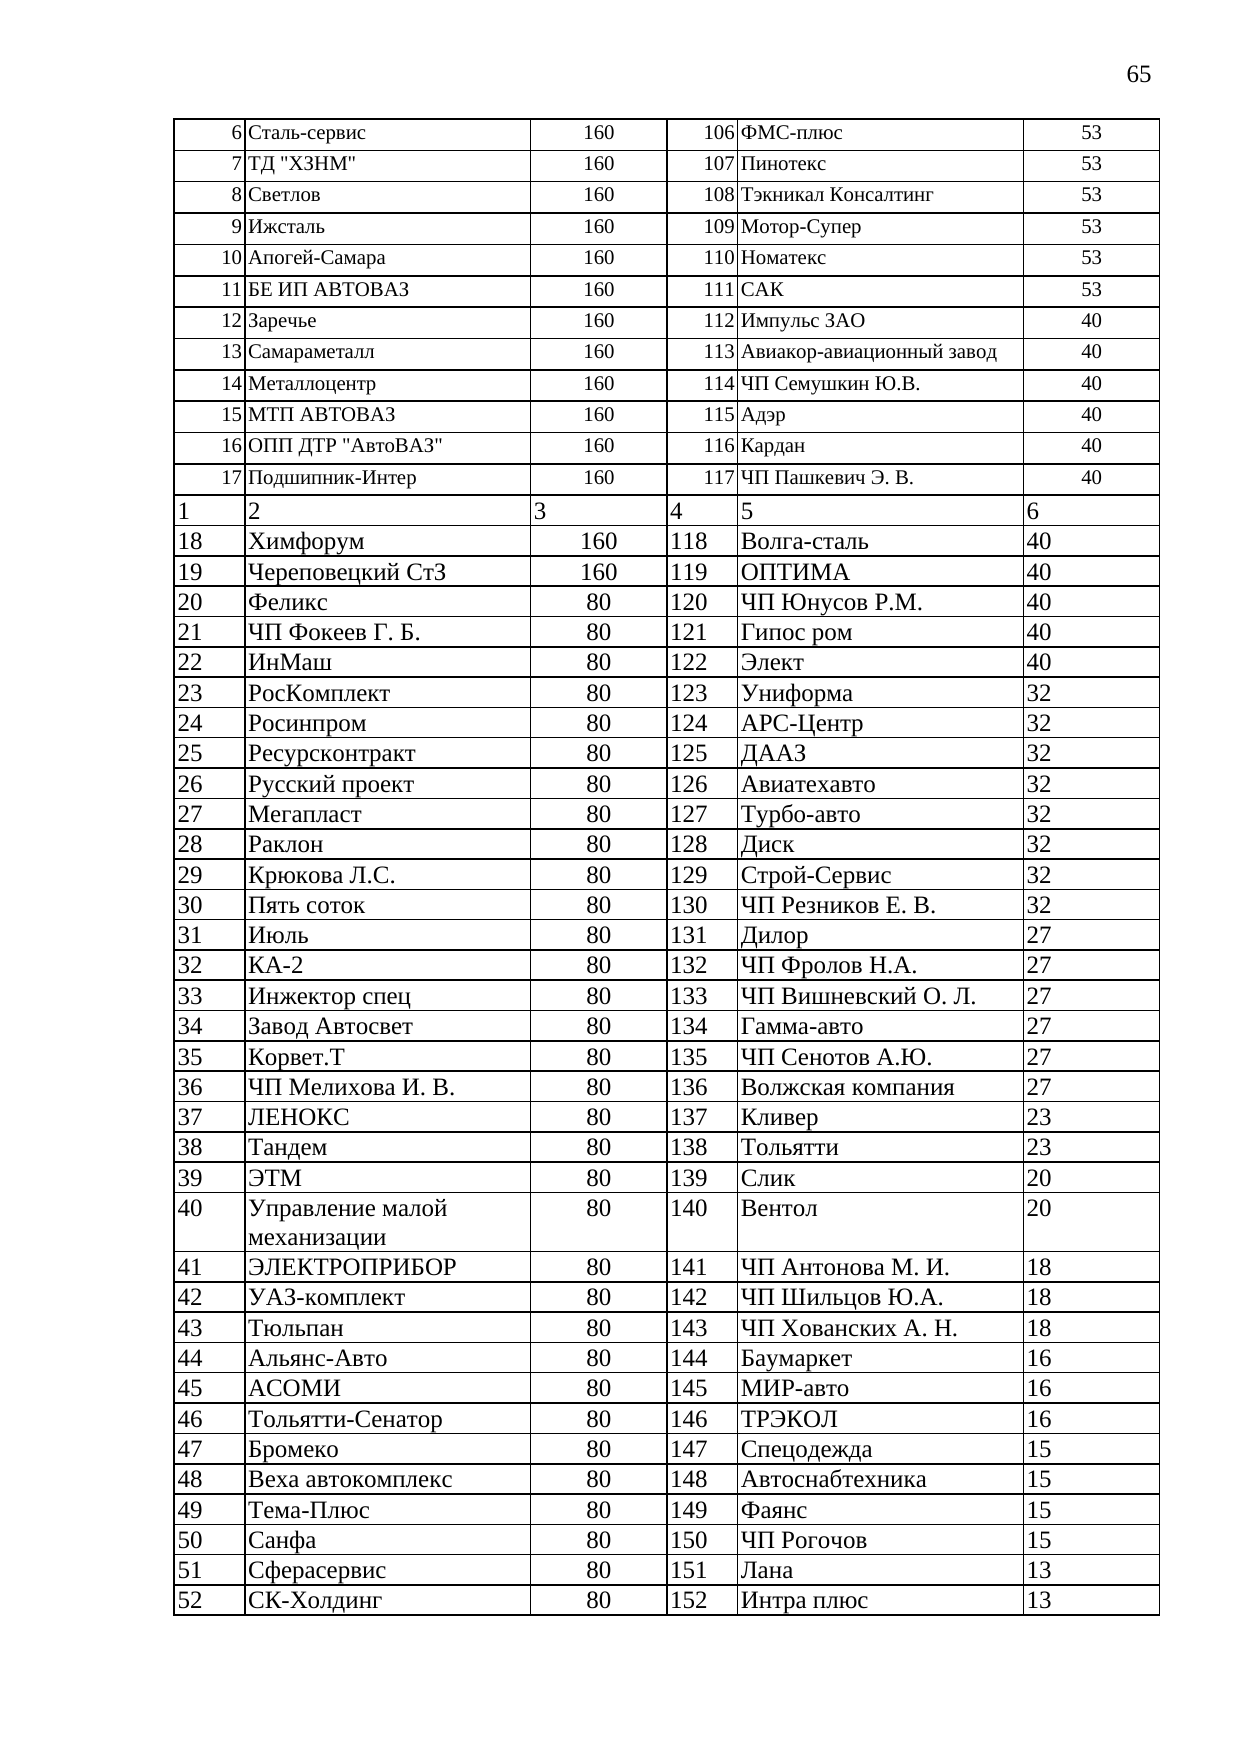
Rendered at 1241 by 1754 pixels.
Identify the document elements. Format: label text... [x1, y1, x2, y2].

table_cell 126 [668, 769, 737, 797]
table_cell 40 [1024, 526, 1159, 555]
table_cell ЧП Фокеев Г. Б. [246, 617, 530, 646]
table_cell 18 [1024, 1283, 1159, 1311]
table_cell 35 [175, 1042, 244, 1070]
table_cell 10 [175, 245, 244, 275]
table_cell 80 [531, 1072, 666, 1101]
table_cell 5 [738, 496, 1023, 525]
table_cell ОПТИМА [738, 557, 1023, 585]
table_cell 32 [1024, 799, 1159, 828]
table_cell 15 [1024, 1434, 1159, 1463]
table_cell 80 [531, 1525, 666, 1554]
table_cell 32 [1024, 890, 1159, 919]
table_cell Ресурсконтракт [246, 738, 530, 767]
table_cell 147 [668, 1434, 737, 1463]
table_cell 80 [531, 1586, 666, 1614]
table_cell 115 [668, 402, 737, 432]
table_cell САК [738, 277, 1023, 306]
table_cell Сферасервис [246, 1555, 530, 1584]
table_cell ИнМаш [246, 648, 530, 676]
table_cell 160 [531, 308, 666, 338]
table_cell 131 [668, 920, 737, 949]
table_cell Череповецкий СтЗ [246, 557, 530, 585]
table_cell 32 [1024, 860, 1159, 888]
table_cell 133 [668, 981, 737, 1010]
table_cell МТП АВТОВАЗ [246, 402, 530, 432]
table_cell Металлоцентр [246, 371, 530, 400]
table_cell 32 [1024, 830, 1159, 858]
table_cell 80 [531, 1313, 666, 1342]
table_cell 53 [1024, 151, 1159, 181]
table_cell Волга-сталь [738, 526, 1023, 555]
table_cell 44 [175, 1343, 244, 1372]
table_cell 152 [668, 1586, 737, 1614]
table_cell 40 [1024, 648, 1159, 676]
table_cell 80 [531, 1404, 666, 1432]
table_cell 160 [531, 402, 666, 432]
table_cell Фаянс [738, 1495, 1023, 1523]
table_cell 150 [668, 1525, 737, 1554]
table_cell 27 [1024, 951, 1159, 979]
table_cell 128 [668, 830, 737, 858]
table_cell Дилор [738, 920, 1023, 949]
table_cell Тэкникал Консалтинг [738, 182, 1023, 212]
table_cell 108 [668, 182, 737, 212]
table_cell 28 [175, 830, 244, 858]
table_cell Апогей-Самара [246, 245, 530, 275]
table_cell 40 [1024, 402, 1159, 432]
table_cell РосКомплект [246, 678, 530, 707]
table_cell 32 [175, 951, 244, 979]
table_cell 160 [531, 277, 666, 306]
table_cell 16 [175, 433, 244, 463]
table_cell 19 [175, 557, 244, 585]
table_cell Вентол [738, 1193, 1023, 1251]
table_cell 135 [668, 1042, 737, 1070]
table_cell Лана [738, 1555, 1023, 1584]
table_cell 22 [175, 648, 244, 676]
table_cell 134 [668, 1011, 737, 1040]
table_cell 40 [1024, 371, 1159, 400]
table_cell Кардан [738, 433, 1023, 463]
table_cell 80 [531, 1102, 666, 1131]
table_cell ДААЗ [738, 738, 1023, 767]
table_cell 129 [668, 860, 737, 888]
table_cell 80 [531, 648, 666, 676]
table_cell 160 [531, 557, 666, 585]
table_cell 26 [175, 769, 244, 797]
table_cell 20 [1024, 1193, 1159, 1251]
table_cell ЧП Юнусов Р.М. [738, 587, 1023, 616]
table_cell 80 [531, 1252, 666, 1281]
table_cell Волжская компания [738, 1072, 1023, 1101]
table_cell 36 [175, 1072, 244, 1101]
table_cell 40 [175, 1193, 244, 1251]
table_cell 136 [668, 1072, 737, 1101]
table_cell 27 [1024, 1011, 1159, 1040]
table_cell ФМС-плюс [738, 120, 1023, 149]
table_cell 46 [175, 1404, 244, 1432]
table_cell Инжектор спец [246, 981, 530, 1010]
table_cell 80 [531, 587, 666, 616]
table_cell 9 [175, 214, 244, 243]
table_cell 116 [668, 433, 737, 463]
table_cell 80 [531, 799, 666, 828]
table_cell МИР-авто [738, 1373, 1023, 1402]
table_cell 114 [668, 371, 737, 400]
table_cell Тандем [246, 1133, 530, 1161]
table_cell УАЗ-комплект [246, 1283, 530, 1311]
table_cell ЧП Пашкевич Э. В. [738, 465, 1023, 494]
table_cell ЧП Сенотов А.Ю. [738, 1042, 1023, 1070]
table_cell 146 [668, 1404, 737, 1432]
table_cell ТД "ХЗНМ" [246, 151, 530, 181]
table_cell 118 [668, 526, 737, 555]
table_cell 80 [531, 617, 666, 646]
table_cell 23 [175, 678, 244, 707]
table_cell 113 [668, 339, 737, 369]
table_cell 16 [1024, 1343, 1159, 1372]
table_cell 140 [668, 1193, 737, 1251]
table_cell 47 [175, 1434, 244, 1463]
table_cell 80 [531, 1011, 666, 1040]
table_cell 80 [531, 1042, 666, 1070]
table_cell 160 [531, 339, 666, 369]
table_cell 38 [175, 1133, 244, 1161]
table_cell Ижсталь [246, 214, 530, 243]
table_cell 160 [531, 245, 666, 275]
table_cell ЧП Шильцов Ю.А. [738, 1283, 1023, 1311]
table_cell 39 [175, 1163, 244, 1192]
table_cell 23 [1024, 1102, 1159, 1131]
table_cell 40 [1024, 587, 1159, 616]
table_cell 106 [668, 120, 737, 149]
table_cell ЧП Вишневский О. Л. [738, 981, 1023, 1010]
table_cell 32 [1024, 708, 1159, 737]
table_cell 109 [668, 214, 737, 243]
table_cell 80 [531, 1555, 666, 1584]
table_cell 80 [531, 890, 666, 919]
table_cell 27 [1024, 1042, 1159, 1070]
table_cell Интра плюс [738, 1586, 1023, 1614]
table_cell ЧП Хованских А. Н. [738, 1313, 1023, 1342]
table_cell 16 [1024, 1404, 1159, 1432]
table_cell 18 [1024, 1252, 1159, 1281]
table_cell Баумаркет [738, 1343, 1023, 1372]
table_cell 48 [175, 1465, 244, 1493]
table_cell 6 [1024, 496, 1159, 525]
table_cell 40 [1024, 557, 1159, 585]
table_cell 145 [668, 1373, 737, 1402]
table_cell Строй-Сервис [738, 860, 1023, 888]
table_cell 139 [668, 1163, 737, 1192]
table_cell Санфа [246, 1525, 530, 1554]
table_cell 40 [1024, 433, 1159, 463]
table_cell 80 [531, 1283, 666, 1311]
table_cell 52 [175, 1586, 244, 1614]
table_cell АСОМИ [246, 1373, 530, 1402]
table_cell Тольятти [738, 1133, 1023, 1161]
table_cell 41 [175, 1252, 244, 1281]
table_cell 80 [531, 1163, 666, 1192]
table_cell 32 [1024, 769, 1159, 797]
table_cell Авиатехавто [738, 769, 1023, 797]
table_cell 12 [175, 308, 244, 338]
table_cell 80 [531, 830, 666, 858]
table_cell 107 [668, 151, 737, 181]
table_cell 17 [175, 465, 244, 494]
table_cell Импульс ЗАО [738, 308, 1023, 338]
table_cell 51 [175, 1555, 244, 1584]
table_cell 16 [1024, 1373, 1159, 1402]
table_cell 1 [175, 496, 244, 525]
table_cell 11 [175, 277, 244, 306]
table_cell 40 [1024, 465, 1159, 494]
table_cell 80 [531, 738, 666, 767]
table_cell 80 [531, 708, 666, 737]
table_cell 112 [668, 308, 737, 338]
table_cell 31 [175, 920, 244, 949]
table_cell 27 [1024, 981, 1159, 1010]
table_cell Веха автокомплекс [246, 1465, 530, 1493]
table_cell Автоснабтехника [738, 1465, 1023, 1493]
table_cell 121 [668, 617, 737, 646]
table_cell Тема-Плюс [246, 1495, 530, 1523]
table_cell ЭТМ [246, 1163, 530, 1192]
table_cell Заречье [246, 308, 530, 338]
table_cell 53 [1024, 120, 1159, 149]
table_cell 4 [668, 496, 737, 525]
table_cell 42 [175, 1283, 244, 1311]
table_cell Крюкова Л.С. [246, 860, 530, 888]
table_cell 13 [175, 339, 244, 369]
table_cell 34 [175, 1011, 244, 1040]
table_cell Кливер [738, 1102, 1023, 1131]
table_cell 110 [668, 245, 737, 275]
table_cell 80 [531, 1434, 666, 1463]
table_cell 125 [668, 738, 737, 767]
table_cell 53 [1024, 214, 1159, 243]
table_cell 25 [175, 738, 244, 767]
table_cell 143 [668, 1313, 737, 1342]
table_cell 18 [175, 526, 244, 555]
table_cell 120 [668, 587, 737, 616]
table_cell Элект [738, 648, 1023, 676]
table_cell ЧП Рогочов [738, 1525, 1023, 1554]
table_cell 124 [668, 708, 737, 737]
table_cell Росинпром [246, 708, 530, 737]
table_cell 160 [531, 214, 666, 243]
table_cell 127 [668, 799, 737, 828]
table_cell 27 [175, 799, 244, 828]
table_cell Феликс [246, 587, 530, 616]
table_cell 27 [1024, 920, 1159, 949]
table_cell 8 [175, 182, 244, 212]
table_cell Корвет.Т [246, 1042, 530, 1070]
table_cell 3 [531, 496, 666, 525]
table_cell Тюльпан [246, 1313, 530, 1342]
table_cell ЛЕНОКС [246, 1102, 530, 1131]
table_cell Сталь-сервис [246, 120, 530, 149]
table_cell Завод Автосвет [246, 1011, 530, 1040]
table_cell 80 [531, 1133, 666, 1161]
table_cell 80 [531, 951, 666, 979]
table_cell Спецодежда [738, 1434, 1023, 1463]
table_cell Адэр [738, 402, 1023, 432]
table_cell 130 [668, 890, 737, 919]
table_cell 80 [531, 920, 666, 949]
table_cell 160 [531, 120, 666, 149]
table_cell 53 [1024, 277, 1159, 306]
table_cell 6 [175, 120, 244, 149]
table_cell 132 [668, 951, 737, 979]
table_cell 2 [246, 496, 530, 525]
table_cell 40 [1024, 308, 1159, 338]
table_cell Светлов [246, 182, 530, 212]
table_cell 80 [531, 981, 666, 1010]
table_cell 117 [668, 465, 737, 494]
table_cell 15 [1024, 1495, 1159, 1523]
table_cell 151 [668, 1555, 737, 1584]
table_cell 23 [1024, 1133, 1159, 1161]
table_cell Альянс-Авто [246, 1343, 530, 1372]
table_cell 24 [175, 708, 244, 737]
table_cell 18 [1024, 1313, 1159, 1342]
table_cell 53 [1024, 182, 1159, 212]
table_cell ОПП ДTР "АвтоВАЗ" [246, 433, 530, 463]
table_cell Авиакор-авиационный завод [738, 339, 1023, 369]
table_cell 53 [1024, 245, 1159, 275]
table_cell Подшипник-Интер [246, 465, 530, 494]
table_cell 122 [668, 648, 737, 676]
table_cell 14 [175, 371, 244, 400]
table_cell Диск [738, 830, 1023, 858]
table_cell Номатекс [738, 245, 1023, 275]
table_cell Июль [246, 920, 530, 949]
table_cell 32 [1024, 738, 1159, 767]
table_cell 49 [175, 1495, 244, 1523]
table_cell 137 [668, 1102, 737, 1131]
table_cell 40 [1024, 617, 1159, 646]
table_cell 160 [531, 151, 666, 181]
table_cell 160 [531, 433, 666, 463]
table_cell Турбо-авто [738, 799, 1023, 828]
table_cell 149 [668, 1495, 737, 1523]
table_cell АРС-Центр [738, 708, 1023, 737]
table_cell 80 [531, 1495, 666, 1523]
table_cell Русский проект [246, 769, 530, 797]
table_cell СК-Холдинг [246, 1586, 530, 1614]
table_cell 111 [668, 277, 737, 306]
table_cell 160 [531, 526, 666, 555]
table_cell 160 [531, 465, 666, 494]
table_cell Униформа [738, 678, 1023, 707]
table_cell 119 [668, 557, 737, 585]
table_cell Самараметалл [246, 339, 530, 369]
table_cell Гамма-авто [738, 1011, 1023, 1040]
table_cell 13 [1024, 1555, 1159, 1584]
table_cell 20 [175, 587, 244, 616]
table_cell 160 [531, 182, 666, 212]
table_cell БЕ ИП АВТОВАЗ [246, 277, 530, 306]
table_cell 80 [531, 678, 666, 707]
table_cell 29 [175, 860, 244, 888]
table_cell 80 [531, 1373, 666, 1402]
table_cell 37 [175, 1102, 244, 1131]
table_cell Пинотекс [738, 151, 1023, 181]
table_cell 15 [1024, 1465, 1159, 1493]
table_cell ЧП Резников Е. В. [738, 890, 1023, 919]
table_cell 33 [175, 981, 244, 1010]
table_cell 27 [1024, 1072, 1159, 1101]
table_cell ТРЭКОЛ [738, 1404, 1023, 1432]
table_cell 80 [531, 769, 666, 797]
table_cell 15 [175, 402, 244, 432]
table_cell 43 [175, 1313, 244, 1342]
table_cell 80 [531, 1193, 666, 1251]
table_cell 144 [668, 1343, 737, 1372]
table_cell Пять соток [246, 890, 530, 919]
table_cell Мегапласт [246, 799, 530, 828]
table_cell 138 [668, 1133, 737, 1161]
table_cell Гипос ром [738, 617, 1023, 646]
table_cell КА-2 [246, 951, 530, 979]
table_cell Управление малой механизации [246, 1193, 530, 1251]
table_cell 21 [175, 617, 244, 646]
table_cell 80 [531, 1465, 666, 1493]
table_cell 80 [531, 860, 666, 888]
table_cell 142 [668, 1283, 737, 1311]
table_cell 20 [1024, 1163, 1159, 1192]
table_cell 160 [531, 371, 666, 400]
table_cell 123 [668, 678, 737, 707]
table_cell ЧП Мелихова И. В. [246, 1072, 530, 1101]
table_cell ЧП Фролов Н.А. [738, 951, 1023, 979]
table_cell 40 [1024, 339, 1159, 369]
table_cell ЭЛЕКТРОПРИБОР [246, 1252, 530, 1281]
table_cell ЧП Семушкин Ю.В. [738, 371, 1023, 400]
table_cell Слик [738, 1163, 1023, 1192]
table_cell 15 [1024, 1525, 1159, 1554]
table_cell Мотор-Супер [738, 214, 1023, 243]
table_cell ЧП Антонова М. И. [738, 1252, 1023, 1281]
table_cell 30 [175, 890, 244, 919]
table_cell 141 [668, 1252, 737, 1281]
table_cell Тольятти-Сенатор [246, 1404, 530, 1432]
table_cell Химфорум [246, 526, 530, 555]
table_cell 80 [531, 1343, 666, 1372]
table_cell 7 [175, 151, 244, 181]
table_cell 32 [1024, 678, 1159, 707]
table_cell Бромеко [246, 1434, 530, 1463]
table_cell 50 [175, 1525, 244, 1554]
table_cell Раклон [246, 830, 530, 858]
table_cell 148 [668, 1465, 737, 1493]
table_cell 45 [175, 1373, 244, 1402]
table_cell 13 [1024, 1586, 1159, 1614]
